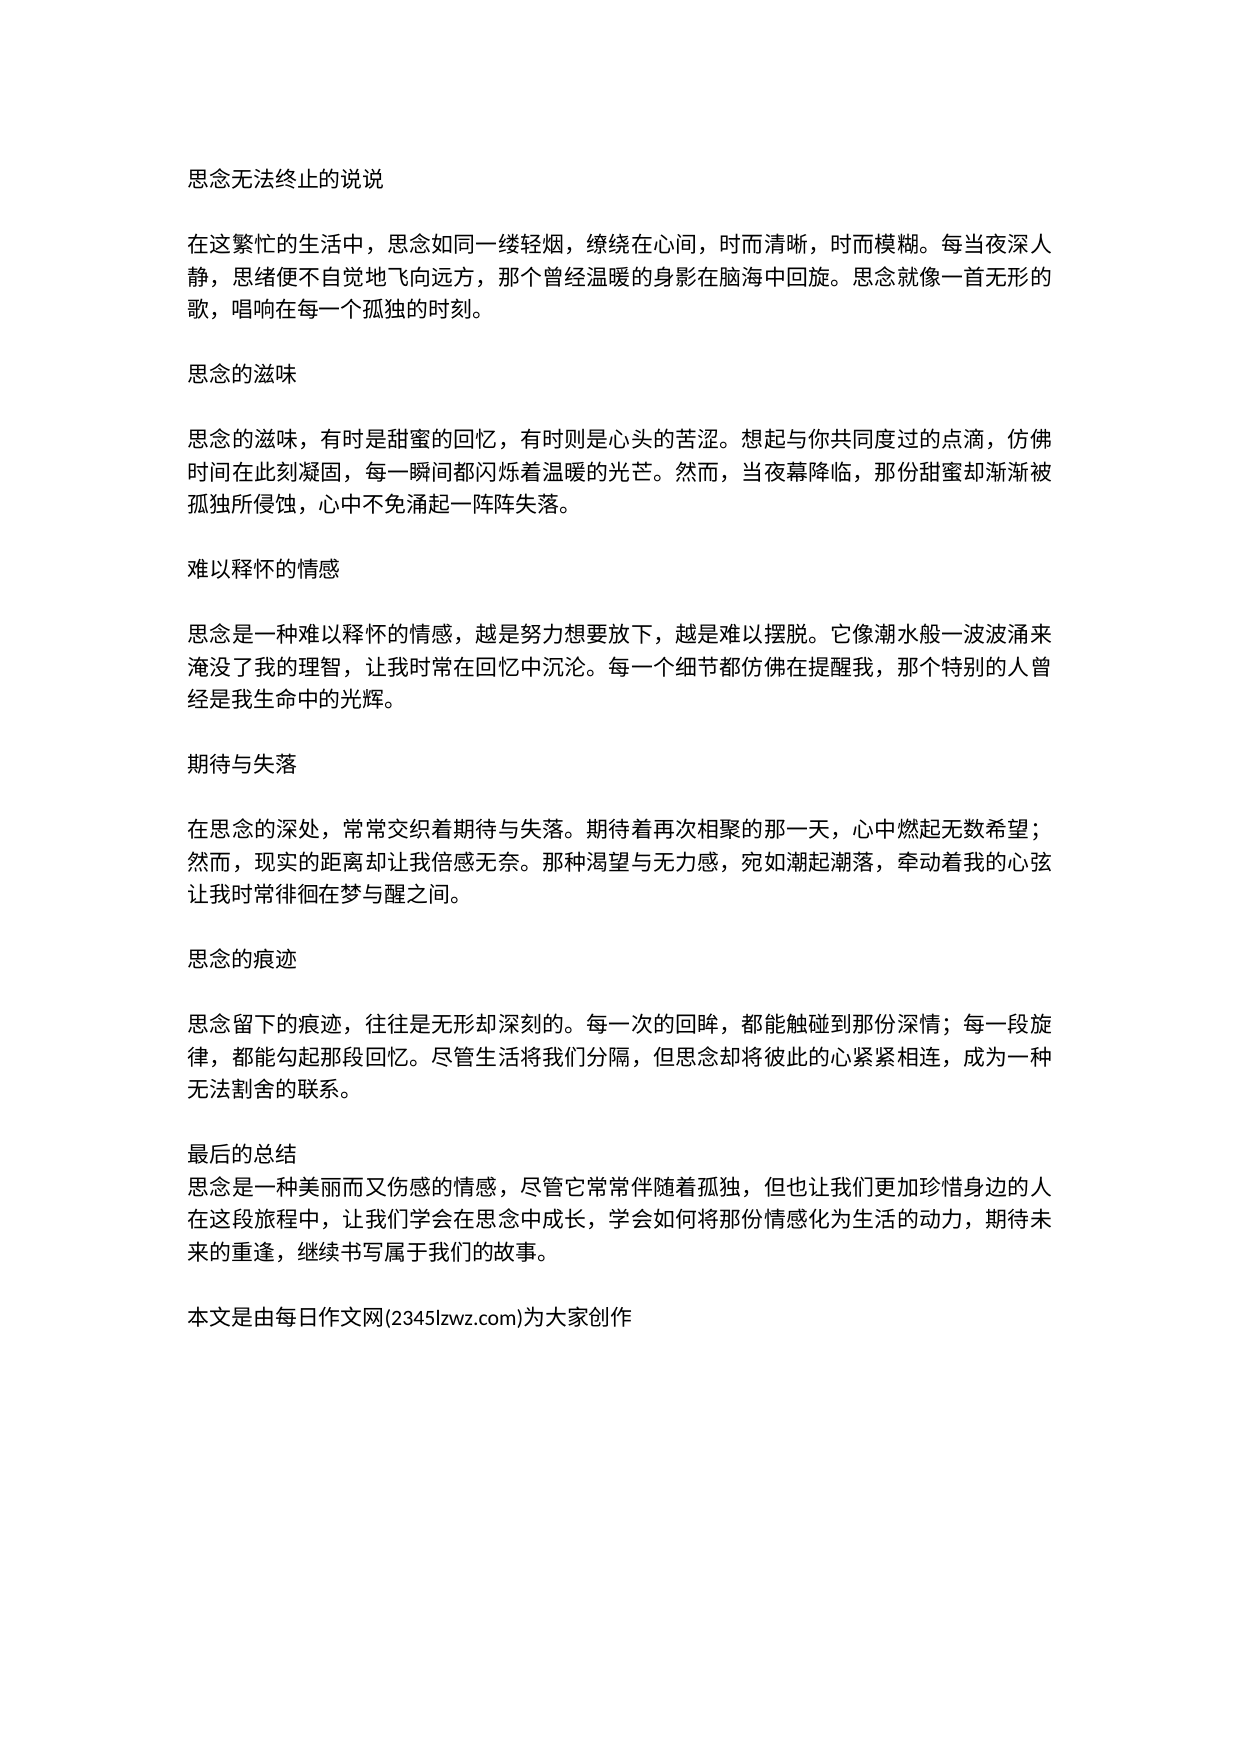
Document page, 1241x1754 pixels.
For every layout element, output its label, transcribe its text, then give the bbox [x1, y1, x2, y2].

text 思念是一种难以释怀的情感，越是努力想要放下，越是难以摆脱。它像潮水般一波波涌来，淹没了我的理智，让我时常在回忆中沉沦。每一个细节都仿佛在提醒我，那个特别的人曾经是我生命中的光辉。 [187, 617, 1053, 714]
text 期待与失落 [187, 747, 1053, 779]
text 思念留下的痕迹，往往是无形却深刻的。每一次的回眸，都能触碰到那份深情；每一段旋律，都能勾起那段回忆。尽管生活将我们分隔，但思念却将彼此的心紧紧相连，成为一种无法割舍的联系。 [187, 1007, 1053, 1104]
text 最后的总结 [187, 1137, 1053, 1169]
text 在思念的深处，常常交织着期待与失落。期待着再次相聚的那一天，心中燃起无数希望；然而，现实的距离却让我倍感无奈。那种渴望与无力感，宛如潮起潮落，牵动着我的心弦，让我时常徘徊在梦与醒之间。 [187, 812, 1053, 909]
text 思念是一种美丽而又伤感的情感，尽管它常常伴随着孤独，但也让我们更加珍惜身边的人。在这段旅程中，让我们学会在思念中成长，学会如何将那份情感化为生活的动力，期待未来的重逢，继续书写属于我们的故事。 [187, 1169, 1053, 1267]
text 本文是由每日作文网(2345lzwz.com)为大家创作 [187, 1299, 1053, 1332]
text 思念的滋味 [187, 357, 1053, 389]
text 难以释怀的情感 [187, 552, 1053, 584]
text 思念无法终止的说说 [187, 162, 1053, 194]
text 在这繁忙的生活中，思念如同一缕轻烟，缭绕在心间，时而清晰，时而模糊。每当夜深人静，思绪便不自觉地飞向远方，那个曾经温暖的身影在脑海中回旋。思念就像一首无形的歌，唱响在每一个孤独的时刻。 [187, 227, 1053, 324]
text 思念的痕迹 [187, 942, 1053, 974]
text 思念的滋味，有时是甜蜜的回忆，有时则是心头的苦涩。想起与你共同度过的点滴，仿佛时间在此刻凝固，每一瞬间都闪烁着温暖的光芒。然而，当夜幕降临，那份甜蜜却渐渐被孤独所侵蚀，心中不免涌起一阵阵失落。 [187, 422, 1053, 519]
